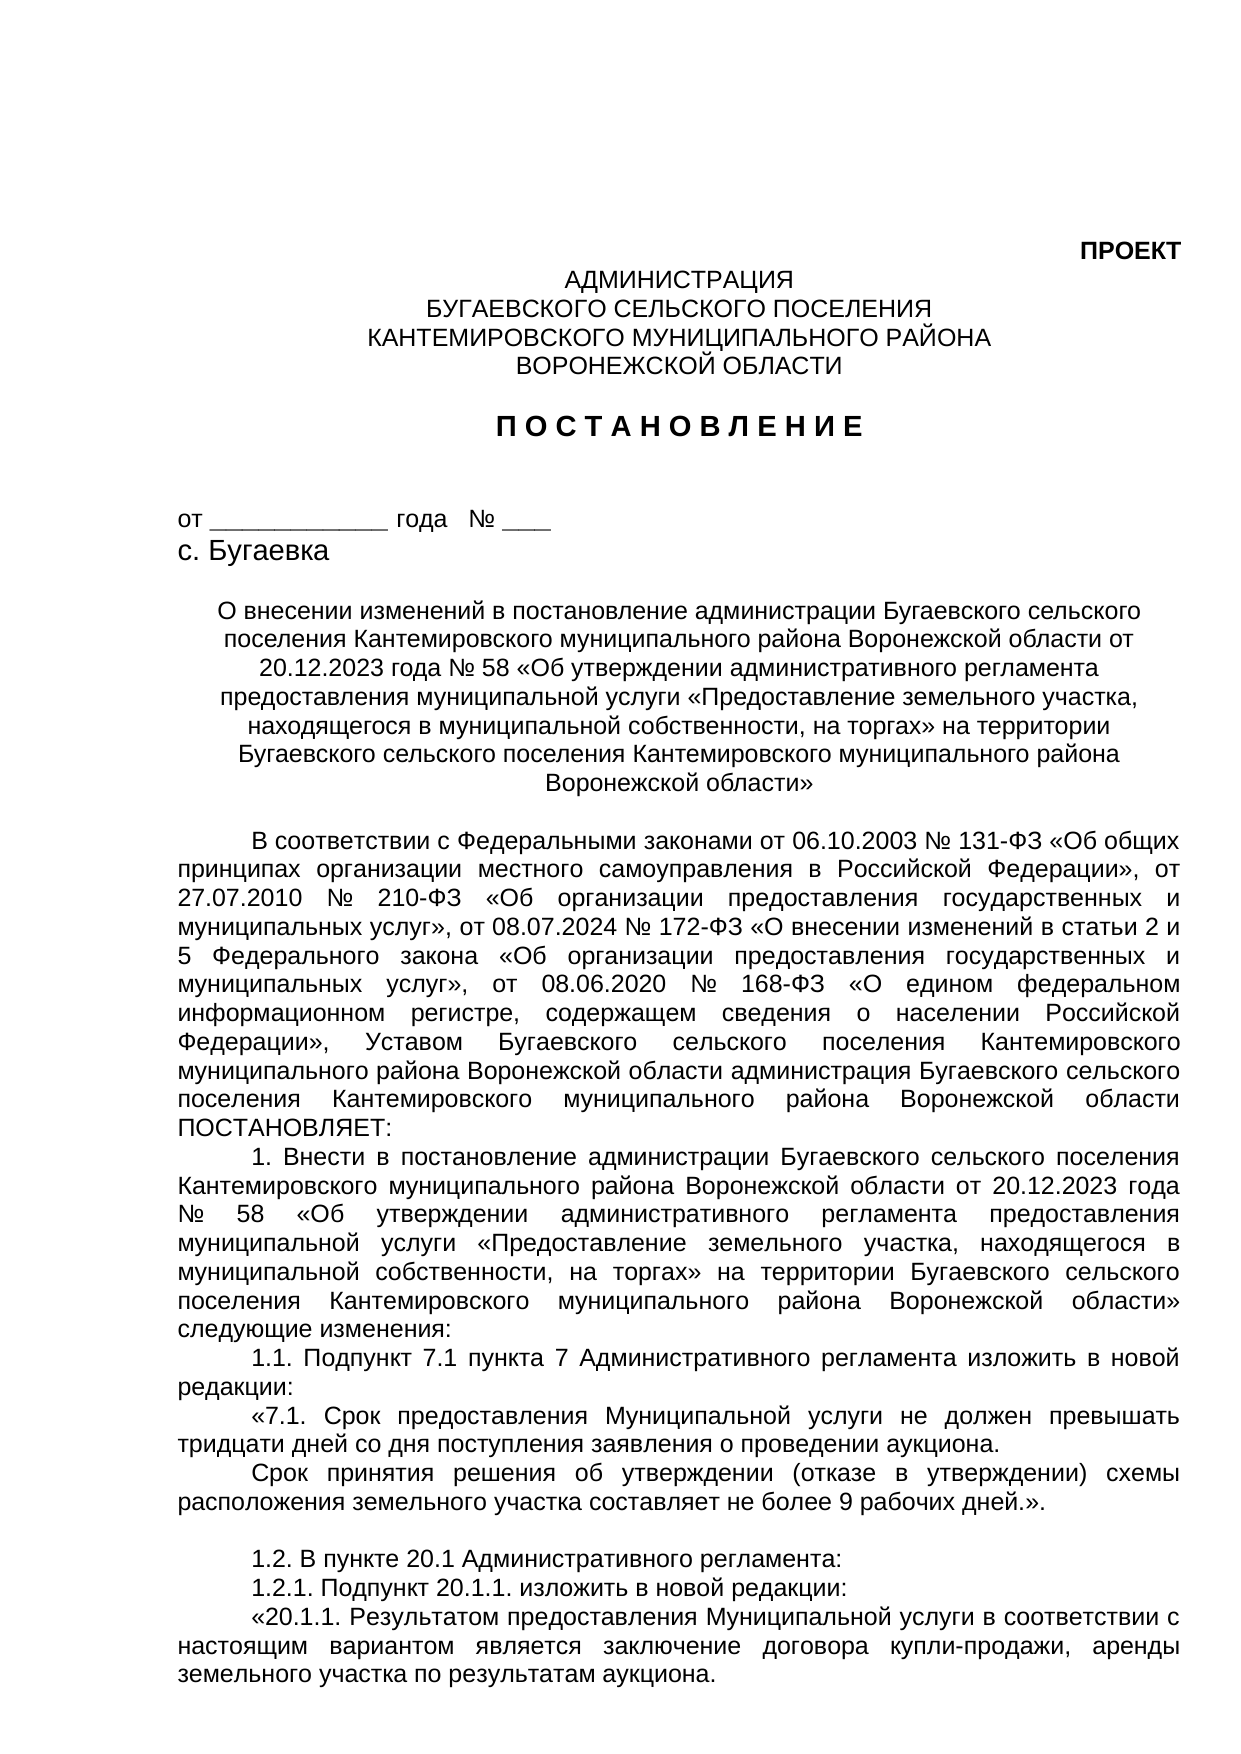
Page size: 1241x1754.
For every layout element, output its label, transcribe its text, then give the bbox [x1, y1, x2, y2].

text ВОРОНЕЖСКОЙ ОБЛАСТИ [177, 351, 1181, 380]
text с. Бугаевка [177, 533, 1181, 567]
text П О С Т А Н О В Л Е Н И Е [177, 409, 1181, 442]
text КАНТЕМИРОВСКОГО МУНИЦИПАЛЬНОГО РАЙОНА [177, 322, 1181, 351]
text 1.2.1. Подпункт 20.1.1. изложить в новой редакции: [177, 1573, 1181, 1602]
text Срок принятия решения об утверждении (отказе в утверждении) схемы расположения земельного участка составляет не более 9 рабочих дней.». [177, 1458, 1181, 1516]
text БУГАЕВСКОГО СЕЛЬСКОГО ПОСЕЛЕНИЯ [177, 294, 1181, 322]
text «20.1.1. Результатом предоставления Муниципальной услуги в соответствии с настоящим вариантом является заключение договора купли-продажи, аренды земельного участка по результатам аукциона. [177, 1602, 1181, 1688]
text 1. Внести в постановление администрации Бугаевского сельского поселения Кантемировского муниципального района Воронежской области от 20.12.2023 года № 58 «Об утверждении административного регламента предоставления муниципальной услуги «Предоставление земельного участка, находящегося в муниципальной собственности, на торгах» на территории Бугаевского сельского поселения Кантемировского муниципального района Воронежской области» следующие изменения: [177, 1142, 1181, 1343]
title О внесении изменений в постановление администрации Бугаевского сельского поселения Кантемировского муниципального района Воронежской области от 20.12.2023 года № 58 «Об утверждении административного регламента предоставления муниципальной услуги «Предоставление земельного участка, находящегося в муниципальной собственности, на торгах» на территории Бугаевского сельского поселения Кантемировского муниципального района Воронежской области» [177, 596, 1181, 797]
text 1.2. В пункте 20.1 Административного регламента: [177, 1544, 1181, 1573]
text от ___________ года № ___ [177, 500, 591, 533]
text «7.1. Срок предоставления Муниципальной услуги не должен превышать тридцати дней со дня поступления заявления о проведении аукциона. [177, 1401, 1181, 1458]
text АДМИНИСТРАЦИЯ [177, 265, 1181, 294]
text 1.1. Подпункт 7.1 пункта 7 Административного регламента изложить в новой редакции: [177, 1343, 1181, 1401]
text В соответствии с Федеральными законами от 06.10.2003 № 131-ФЗ «Об общих принципах организации местного самоуправления в Российской Федерации», от 27.07.2010 № 210-ФЗ «Об организации предоставления государственных и муниципальных услуг», от 08.07.2024 № 172-ФЗ «О внесении изменений в статьи 2 и 5 Федерального закона «Об организации предоставления государственных и муниципальных услуг», от 08.06.2020 № 168-ФЗ «О едином федеральном информационном регистре, содержащем сведения о населении Российской Федерации», Уставом Бугаевского сельского поселения Кантемировского муниципального района Воронежской области администрация Бугаевского сельского поселения Кантемировского муниципального района Воронежской области ПОСТАНОВЛЯЕТ: [177, 826, 1181, 1142]
text ПРОЕКТ [177, 236, 1181, 265]
